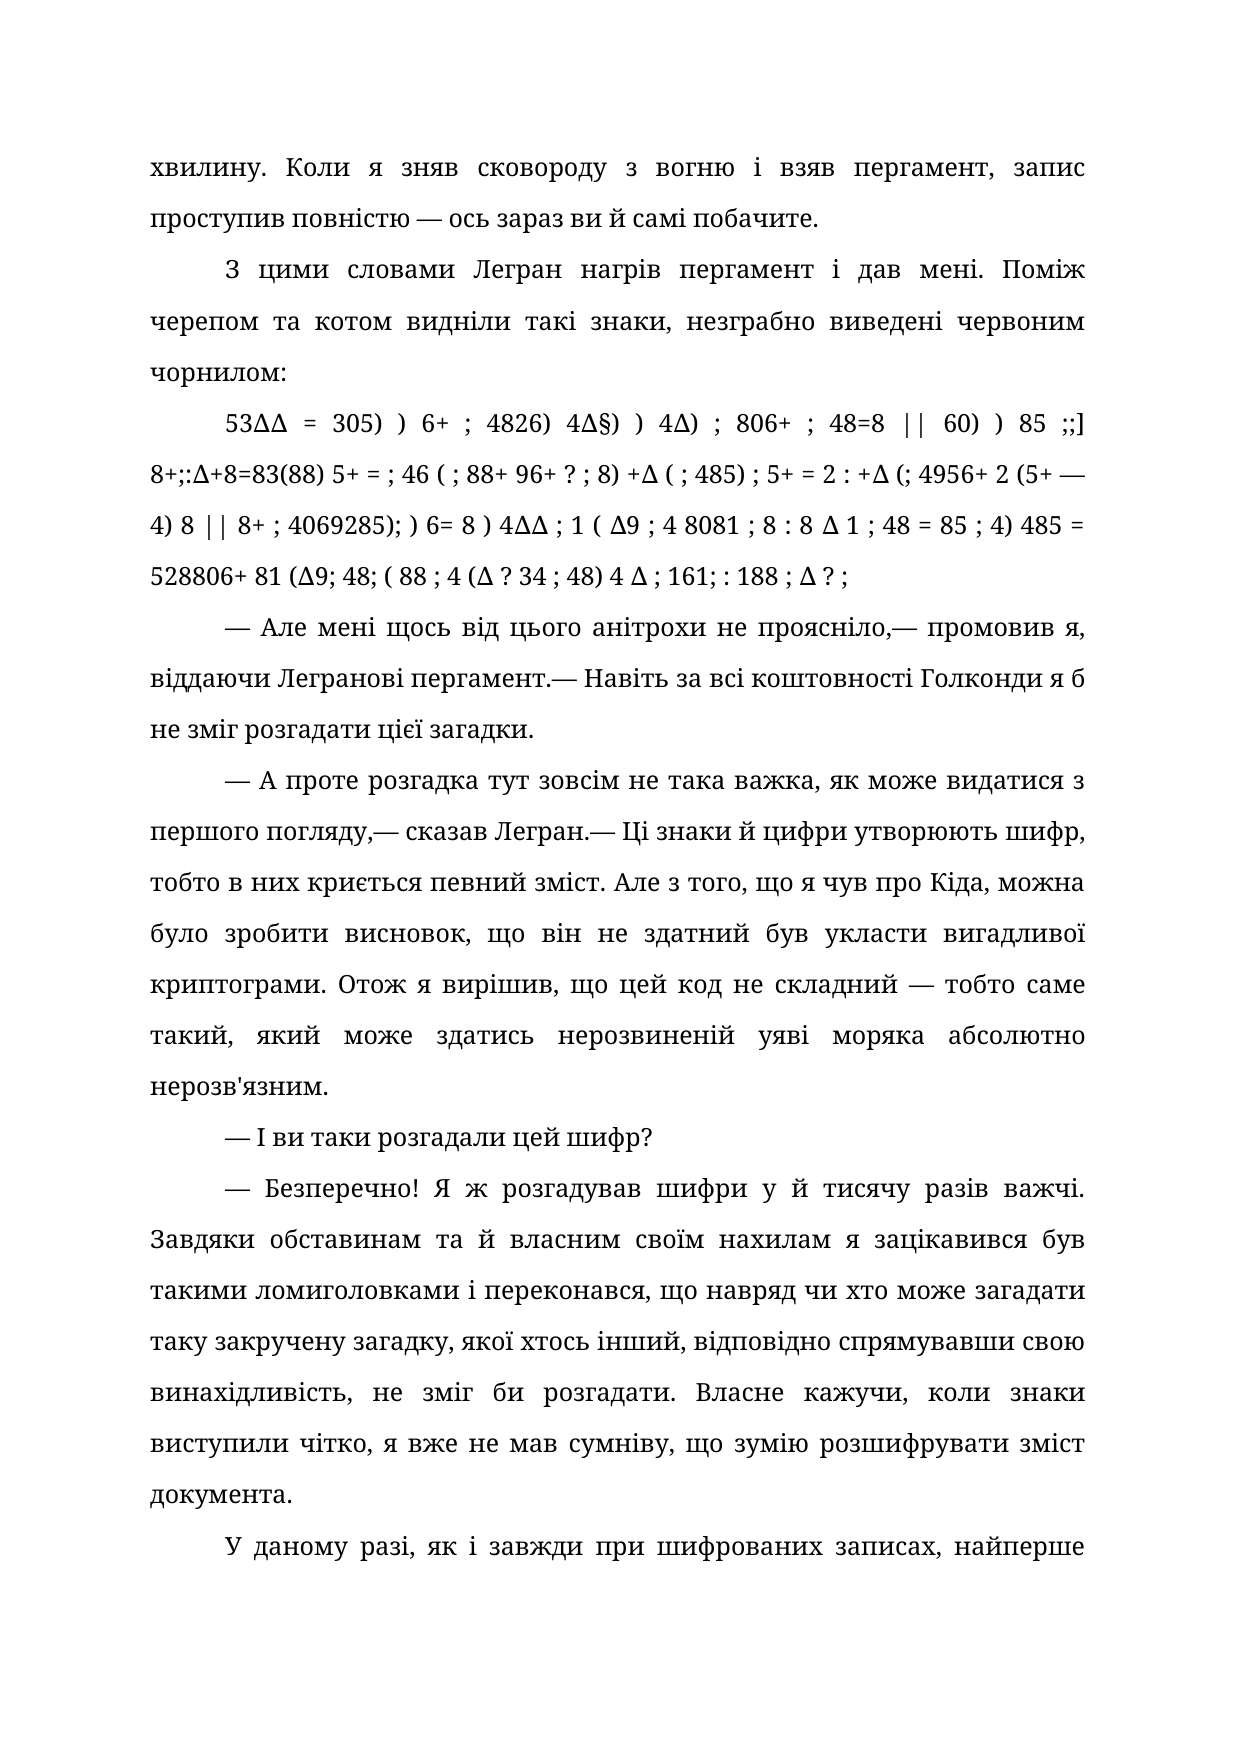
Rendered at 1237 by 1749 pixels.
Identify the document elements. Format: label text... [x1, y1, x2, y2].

text — Безперечно! Я ж розгадував шифри у й тисячу разів важчі. Завдяки обставинам та й власним своїм нахилам я зацікавився був такими ломиголовками і переконався, що навряд чи хто може загадати таку закручену загадку, якої хтось інший, відповідно спрямувавши свою винахідливість, не зміг би розгадати. Власне кажучи, коли знаки виступили чітко, я вже не мав сумніву, що зумію розшифрувати зміст документа. [150, 1171, 1086, 1511]
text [150, 150, 1086, 235]
text — І ви таки розгадали цей шифр? [150, 1120, 1086, 1154]
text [150, 1528, 1086, 1562]
text З цими словами Легран нагрів пергамент і дав мені. Поміж черепом та котом видніли такі знаки, незграбно виведені червоним чорнилом: [150, 252, 1086, 388]
text — Але мені щось від цього анітрохи не проясніло,— промовив я, віддаючи Легранові пергамент.— Навіть за всі коштовності Голконди я б не зміг розгадати цієї загадки. [150, 609, 1086, 746]
text — А проте розгадка тут зовсім не така важка, як може видатися з першого погляду,— сказав Легран.— Ці знаки й цифри утворюють шифр, тобто в них криється певний зміст. Але з того, що я чув про Кіда, можна було зробити висновок, що він не здатний був укласти вигадливої криптограми. Отож я вирішив, що цей код не складний — тобто саме такий, який може здатись нерозвиненій уяві моряка абсолютно нерозв'язним. [150, 762, 1086, 1103]
text 53∆∆ = 305) ) 6+ ; 4826) 4∆§) ) 4∆) ; 806+ ; 48=8 || 60) ) 85 ;;] 8+;:∆+8=83(88) 5+ = ; 46 ( ; 88+ 96+ ? ; 8) +∆ ( ; 485) ; 5+ = 2 : +∆ (; 4956+ 2 (5+ — 4) 8 || 8+ ; 4069285); ) 6= 8 ) 4∆∆ ; 1 ( ∆9 ; 4 8081 ; 8 : 8 ∆ 1 ; 48 = 85 ; 4) 485 = 528806+ 81 (∆9; 48; ( 88 ; 4 (∆ ? 34 ; 48) 4 ∆ ; 161; : 188 ; ∆ ? ; [150, 405, 1086, 592]
